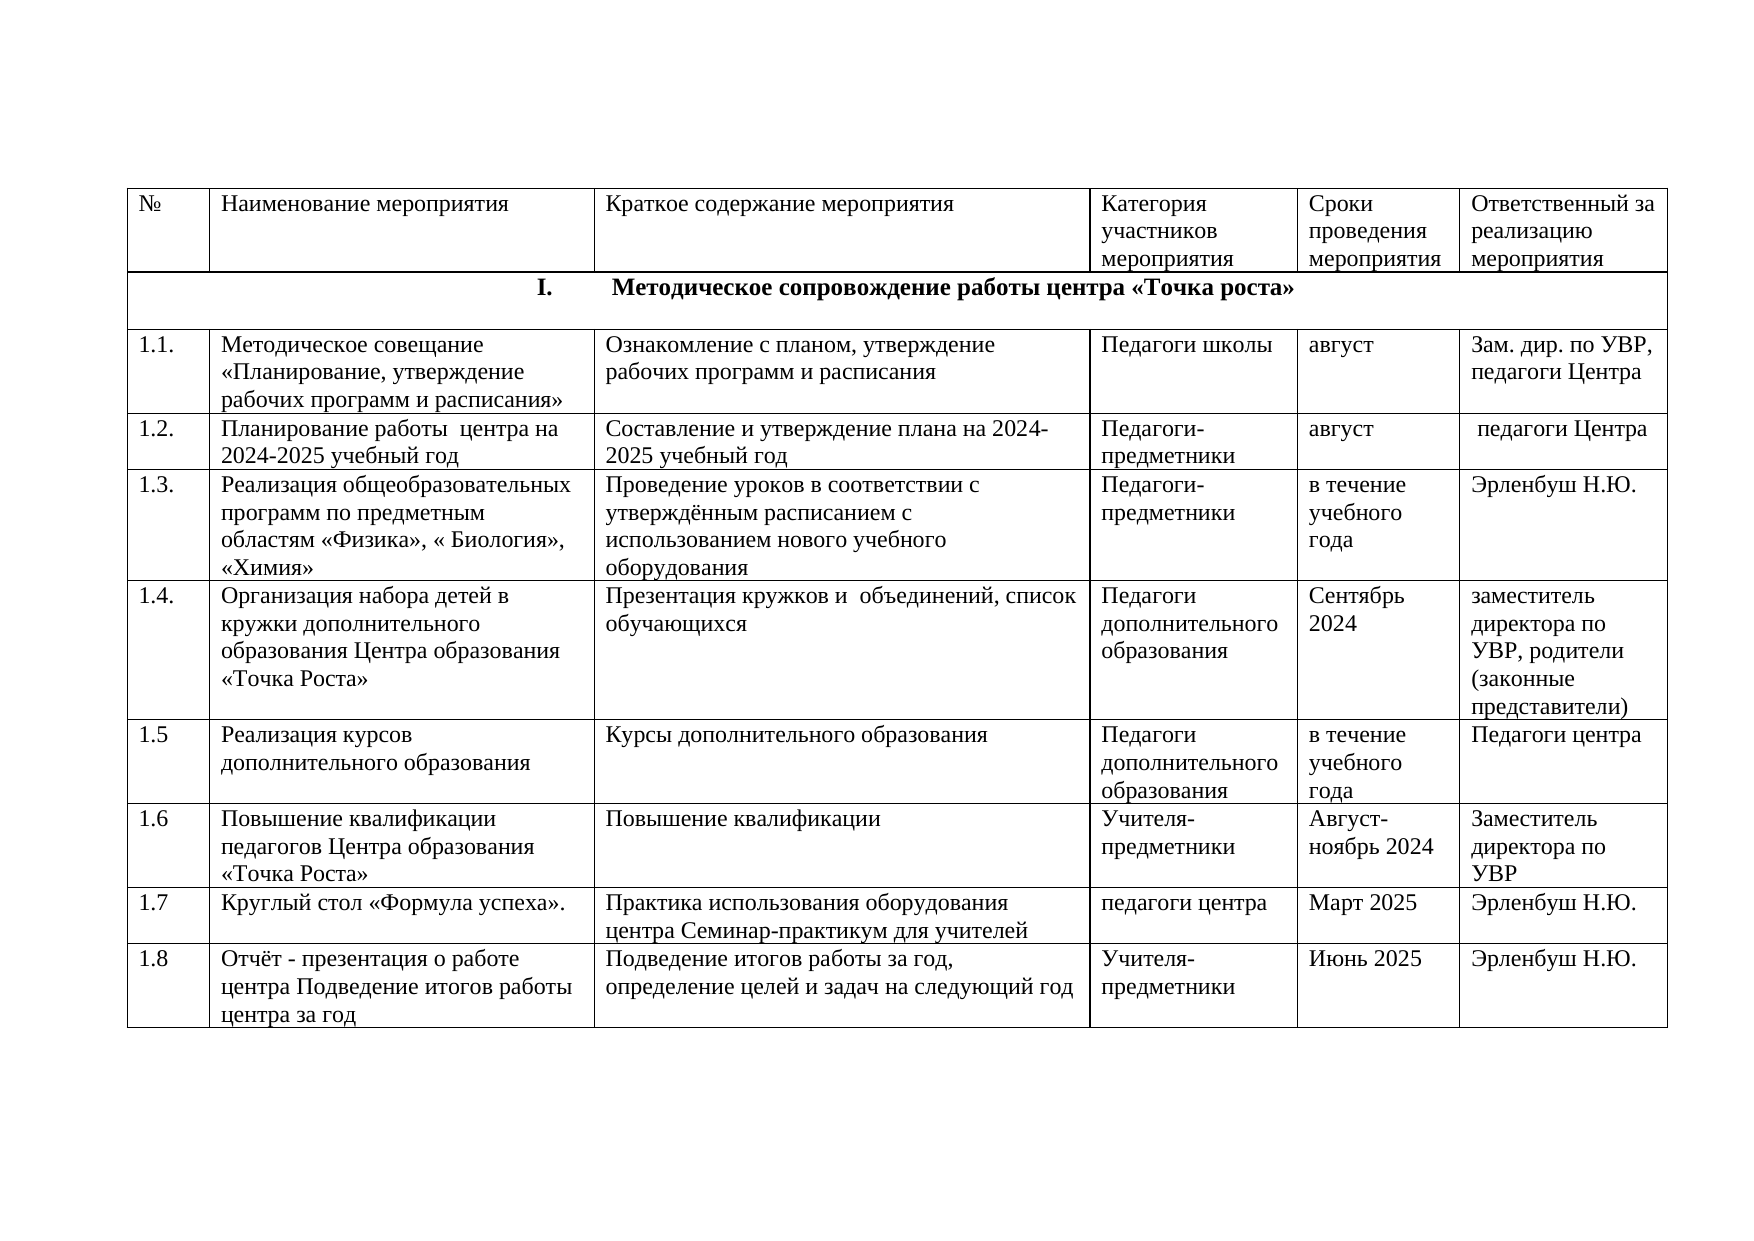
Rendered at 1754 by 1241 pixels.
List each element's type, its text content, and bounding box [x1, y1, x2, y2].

table_header Наименование мероприятия [210, 189, 594, 271]
table_cell Июнь 2025 [1298, 944, 1459, 1027]
table_cell Повышение квалификации педагогов Центра образования «Точка Роста» [210, 804, 594, 887]
table_cell Методическое сопровождение работы центра «Точка роста» [128, 273, 1667, 329]
table_cell 1.5 [128, 720, 209, 803]
table_cell Педагоги центра [1460, 720, 1667, 803]
table_cell Круглый стол «Формула успеха». [210, 888, 594, 943]
table_cell Педагоги дополнительного образования [1091, 581, 1297, 719]
table_cell Заместитель директора по УВР [1460, 804, 1667, 887]
table_cell Педагоги-предметники [1091, 414, 1297, 469]
table_cell 1.6 [128, 804, 209, 887]
table_cell Педагоги-предметники [1091, 470, 1297, 580]
table_header Ответственный за реализацию мероприятия [1460, 189, 1667, 271]
table_cell Проведение уроков в соответствии с утверждённым расписанием с использованием нового учебного оборудования [595, 470, 1089, 580]
table_cell Эрленбуш Н.Ю. [1460, 944, 1667, 1027]
table_cell Курсы дополнительного образования [595, 720, 1089, 803]
table_cell 1.8 [128, 944, 209, 1027]
table_cell 1.4. [128, 581, 209, 719]
table_cell в течение учебного года [1298, 720, 1459, 803]
table_cell август [1298, 330, 1459, 413]
table_header Сроки проведения мероприятия [1298, 189, 1459, 271]
table_cell Зам. дир. по УВР, педагоги Центра [1460, 330, 1667, 413]
table_cell Сентябрь 2024 [1298, 581, 1459, 719]
table_cell Август-ноябрь 2024 [1298, 804, 1459, 887]
table_cell Реализация общеобразовательных программ по предметным областям «Физика», « Биология», «Химия» [210, 470, 594, 580]
table_cell Эрленбуш Н.Ю. [1460, 470, 1667, 580]
table_header Краткое содержание мероприятия [595, 189, 1089, 271]
table_cell Повышение квалификации [595, 804, 1089, 887]
table_cell Подведение итогов работы за год, определение целей и задач на следующий год [595, 944, 1089, 1027]
table_cell Составление и утверждение плана на 2024-2025 учебный год [595, 414, 1089, 469]
table_cell Методическое совещание «Планирование, утверждение рабочих программ и расписания» [210, 330, 594, 413]
table_cell Ознакомление с планом, утверждение рабочих программ и расписания [595, 330, 1089, 413]
table_cell Отчёт - презентация о работе центра Подведение итогов работы центра за год [210, 944, 594, 1027]
table_cell Педагоги дополнительного образования [1091, 720, 1297, 803]
table_cell заместитель директора по УВР, родители (законные представители) [1460, 581, 1667, 719]
table_cell Планирование работы центра на 2024-2025 учебный год [210, 414, 594, 469]
table_cell Март 2025 [1298, 888, 1459, 943]
table_cell 1.2. [128, 414, 209, 469]
table_cell 1.7 [128, 888, 209, 943]
table_header Категория участников мероприятия [1091, 189, 1297, 271]
table_cell Учителя-предметники [1091, 804, 1297, 887]
table_cell август [1298, 414, 1459, 469]
table_cell Учителя-предметники [1091, 944, 1297, 1027]
table_cell Презентация кружков и объединений, список обучающихся [595, 581, 1089, 719]
table_cell Эрленбуш Н.Ю. [1460, 888, 1667, 943]
table_cell Реализация курсов дополнительного образования [210, 720, 594, 803]
table_cell 1.1. [128, 330, 209, 413]
table_cell 1.3. [128, 470, 209, 580]
table_header № [128, 189, 209, 271]
table_cell Организация набора детей в кружки дополнительного образования Центра образования «Точка Роста» [210, 581, 594, 719]
table_cell педагоги центра [1091, 888, 1297, 943]
table_cell Педагоги школы [1091, 330, 1297, 413]
table_cell в течение учебного года [1298, 470, 1459, 580]
table_cell Практика использования оборудования центра Семинар-практикум для учителей [595, 888, 1089, 943]
table_cell педагоги Центра [1460, 414, 1667, 469]
